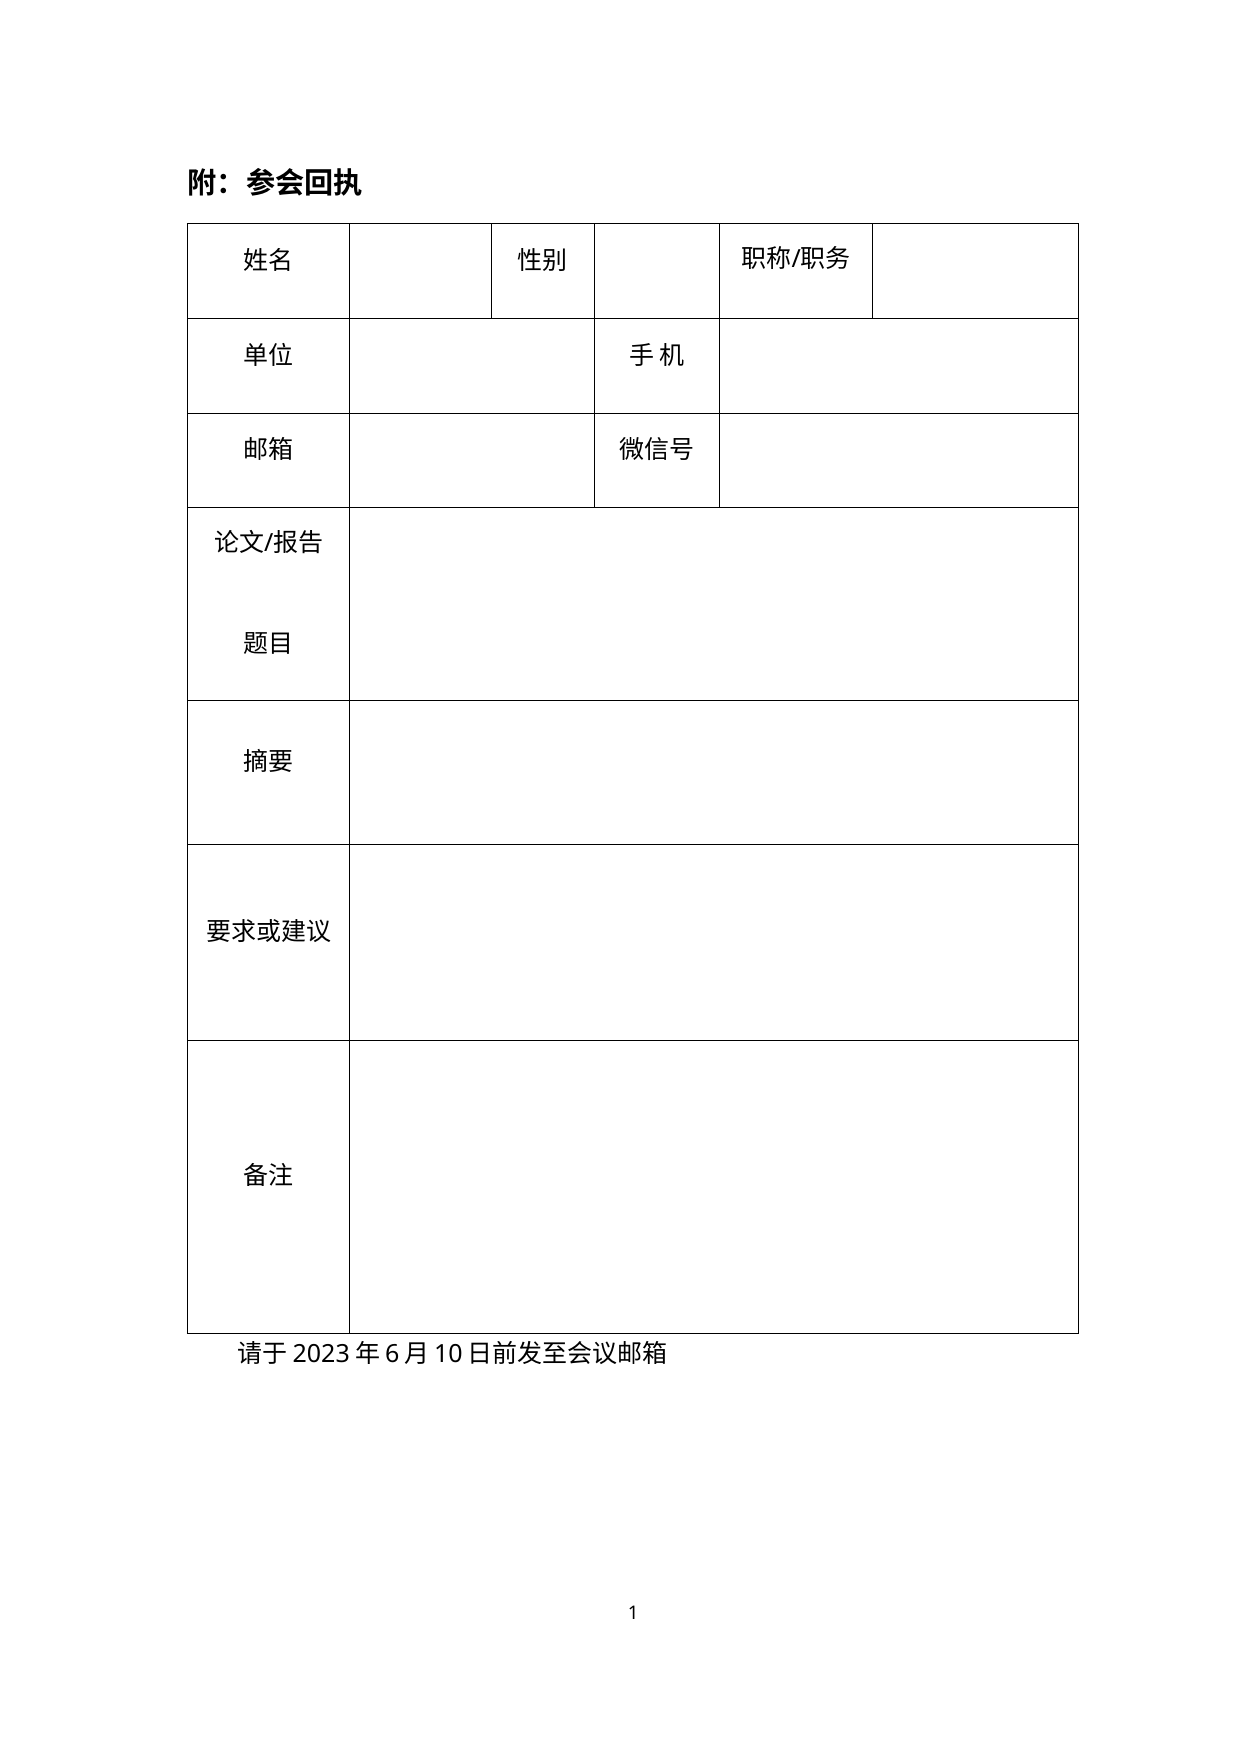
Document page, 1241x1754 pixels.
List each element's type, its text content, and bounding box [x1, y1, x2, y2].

table_cell 备注 [188, 1041, 349, 1332]
text 附：参会回执 [187, 160, 1078, 202]
table_cell [720, 319, 1078, 413]
table_cell 单位 [188, 319, 349, 413]
table_cell 论文/报告 题目 [188, 508, 349, 700]
table_cell 要求或建议 [188, 845, 349, 1039]
table_cell [350, 319, 594, 413]
text 请于2023年6月10日前发至会议邮箱 [187, 1334, 1078, 1370]
table_cell 手 机 [595, 319, 719, 413]
table_cell [350, 701, 1078, 844]
table_cell 微信号 [595, 414, 719, 507]
table_header [595, 224, 719, 318]
table_header 性别 [492, 224, 594, 318]
table_cell [350, 414, 594, 507]
table_cell [350, 508, 1078, 700]
table_header [873, 224, 1078, 318]
table_header 姓名 [188, 224, 349, 318]
table_header [350, 224, 491, 318]
table_cell 摘要 [188, 701, 349, 844]
table_cell [720, 414, 1078, 507]
table_cell 邮箱 [188, 414, 349, 507]
table_cell [350, 845, 1078, 1039]
table_cell [350, 1041, 1078, 1332]
table_header 职称/职务 [720, 224, 872, 318]
